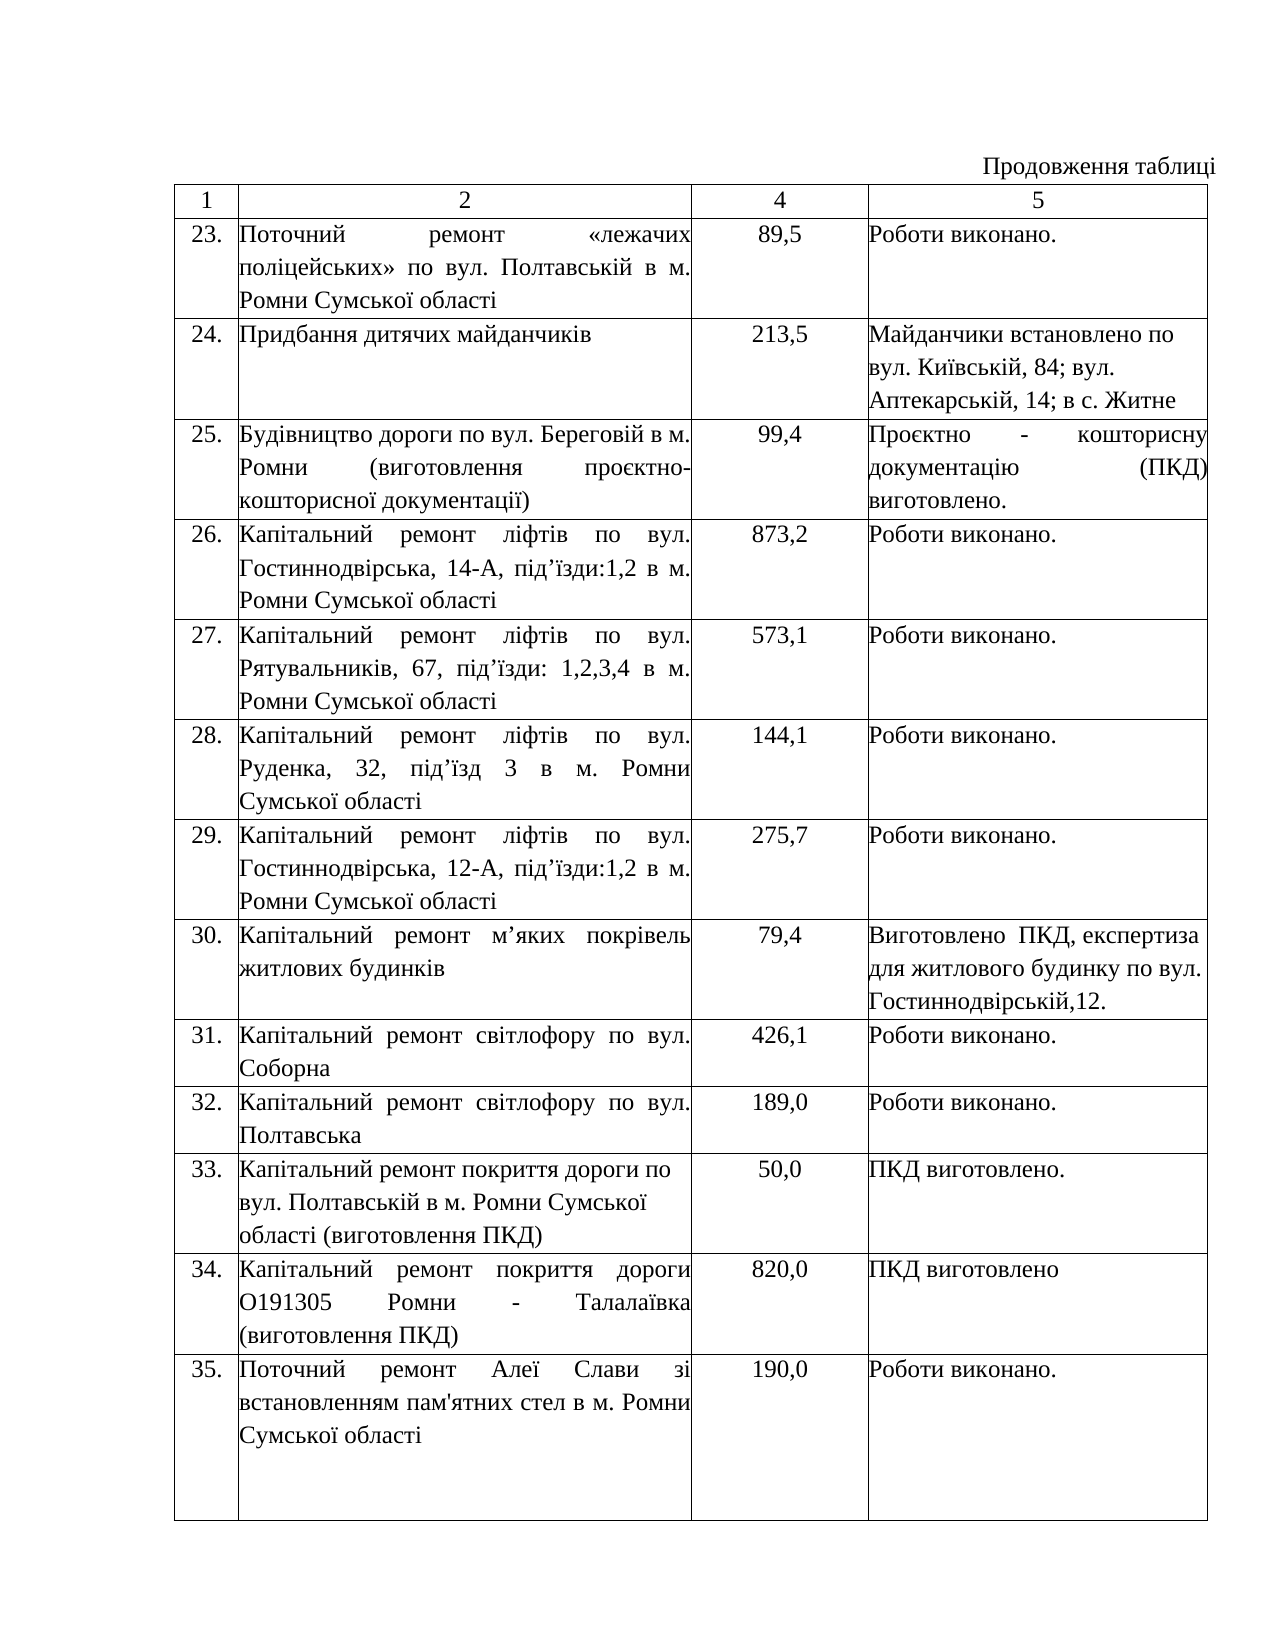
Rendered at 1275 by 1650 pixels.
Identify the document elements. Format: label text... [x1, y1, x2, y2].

table_cell Роботи виконано. [869, 820, 1207, 919]
table_cell Придбання дитячих майданчиків [239, 319, 691, 418]
table_cell 32. [175, 1087, 238, 1153]
table_cell 89,5 [692, 219, 868, 318]
table_cell Будівництво дороги по вул. Береговій в м. Ромни (виготовлення проєктно-кошторисної документації) [239, 420, 691, 518]
table_cell Роботи виконано. [869, 520, 1207, 619]
table_cell 26. [175, 520, 238, 619]
table_cell Капітальний ремонт світлофору по вул. Полтавська [239, 1087, 691, 1153]
table_cell 29. [175, 820, 238, 919]
table_cell Роботи виконано. [869, 1087, 1207, 1153]
table_cell Поточний ремонт «лежачих поліцейських» по вул. Полтавській в м. Ромни Сумської області [239, 219, 691, 318]
table_cell 144,1 [692, 720, 868, 819]
table_cell 25. [175, 420, 238, 518]
table_cell Капітальний ремонт покриття дороги О191305 Ромни - Талалаївка (виготовлення ПКД) [239, 1254, 691, 1353]
table_cell Капітальний ремонт ліфтів по вул. Руденка, 32, під’їзд 3 в м. Ромни Сумської області [239, 720, 691, 819]
table_cell 190,0 [692, 1355, 868, 1519]
table_cell 30. [175, 920, 238, 1019]
table_cell Роботи виконано. [869, 720, 1207, 819]
table_cell Виготовлено ПКД, експертиза для житлового будинку по вул. Гостиннодвірській,12. [869, 920, 1207, 1019]
table_cell 873,2 [692, 520, 868, 619]
table_cell 189,0 [692, 1087, 868, 1153]
table_cell 79,4 [692, 920, 868, 1019]
text Продовження таблиці [166, 151, 1216, 180]
table_cell 50,0 [692, 1154, 868, 1253]
table_cell 34. [175, 1254, 238, 1353]
table_cell Капітальний ремонт ліфтів по вул. Рятувальників, 67, під’їзди: 1,2,3,4 в м. Ромни Сумської області [239, 620, 691, 719]
table_cell 426,1 [692, 1020, 868, 1086]
table_cell Капітальний ремонт світлофору по вул. Соборна [239, 1020, 691, 1086]
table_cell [239, 1355, 691, 1519]
table_cell 23. [175, 219, 238, 318]
table_cell 573,1 [692, 620, 868, 719]
table_header 4 [692, 185, 868, 218]
table_cell Проєктно - кошторисну документацію (ПКД) виготовлено. [869, 420, 1207, 518]
table_cell Капітальний ремонт ліфтів по вул. Гостиннодвірська, 14-А, під’їзди:1,2 в м. Ромни Сумської області [239, 520, 691, 619]
table_header 1 [175, 185, 238, 218]
table_cell 213,5 [692, 319, 868, 418]
table_cell Роботи виконано. [869, 1355, 1207, 1519]
table_cell Капітальний ремонт ліфтів по вул. Гостиннодвірська, 12-А, під’їзди:1,2 в м. Ромни Сумської області [239, 820, 691, 919]
table_cell 275,7 [692, 820, 868, 919]
table_cell ПКД виготовлено. [869, 1154, 1207, 1253]
table_cell Роботи виконано. [869, 219, 1207, 318]
table_cell Роботи виконано. [869, 1020, 1207, 1086]
table_cell Роботи виконано. [869, 620, 1207, 719]
table_cell Капітальний ремонт покриття дороги по вул. Полтавській в м. Ромни Сумської області (виготовлення ПКД) [239, 1154, 691, 1253]
table_cell ПКД виготовлено [869, 1254, 1207, 1353]
table_cell Капітальний ремонт м’яких покрівель житлових будинків [239, 920, 691, 1019]
table_cell 28. [175, 720, 238, 819]
table_cell 33. [175, 1154, 238, 1253]
table_cell 99,4 [692, 420, 868, 518]
table_header 5 [869, 185, 1207, 218]
table_cell 31. [175, 1020, 238, 1086]
table_cell 27. [175, 620, 238, 719]
table_cell Майданчики встановлено по вул. Київській, 84; вул. Аптекарській, 14; в с. Житне [869, 319, 1207, 418]
table_cell 35. [175, 1355, 238, 1519]
table_cell 820,0 [692, 1254, 868, 1353]
table_header 2 [239, 185, 691, 218]
table_cell 24. [175, 319, 238, 418]
